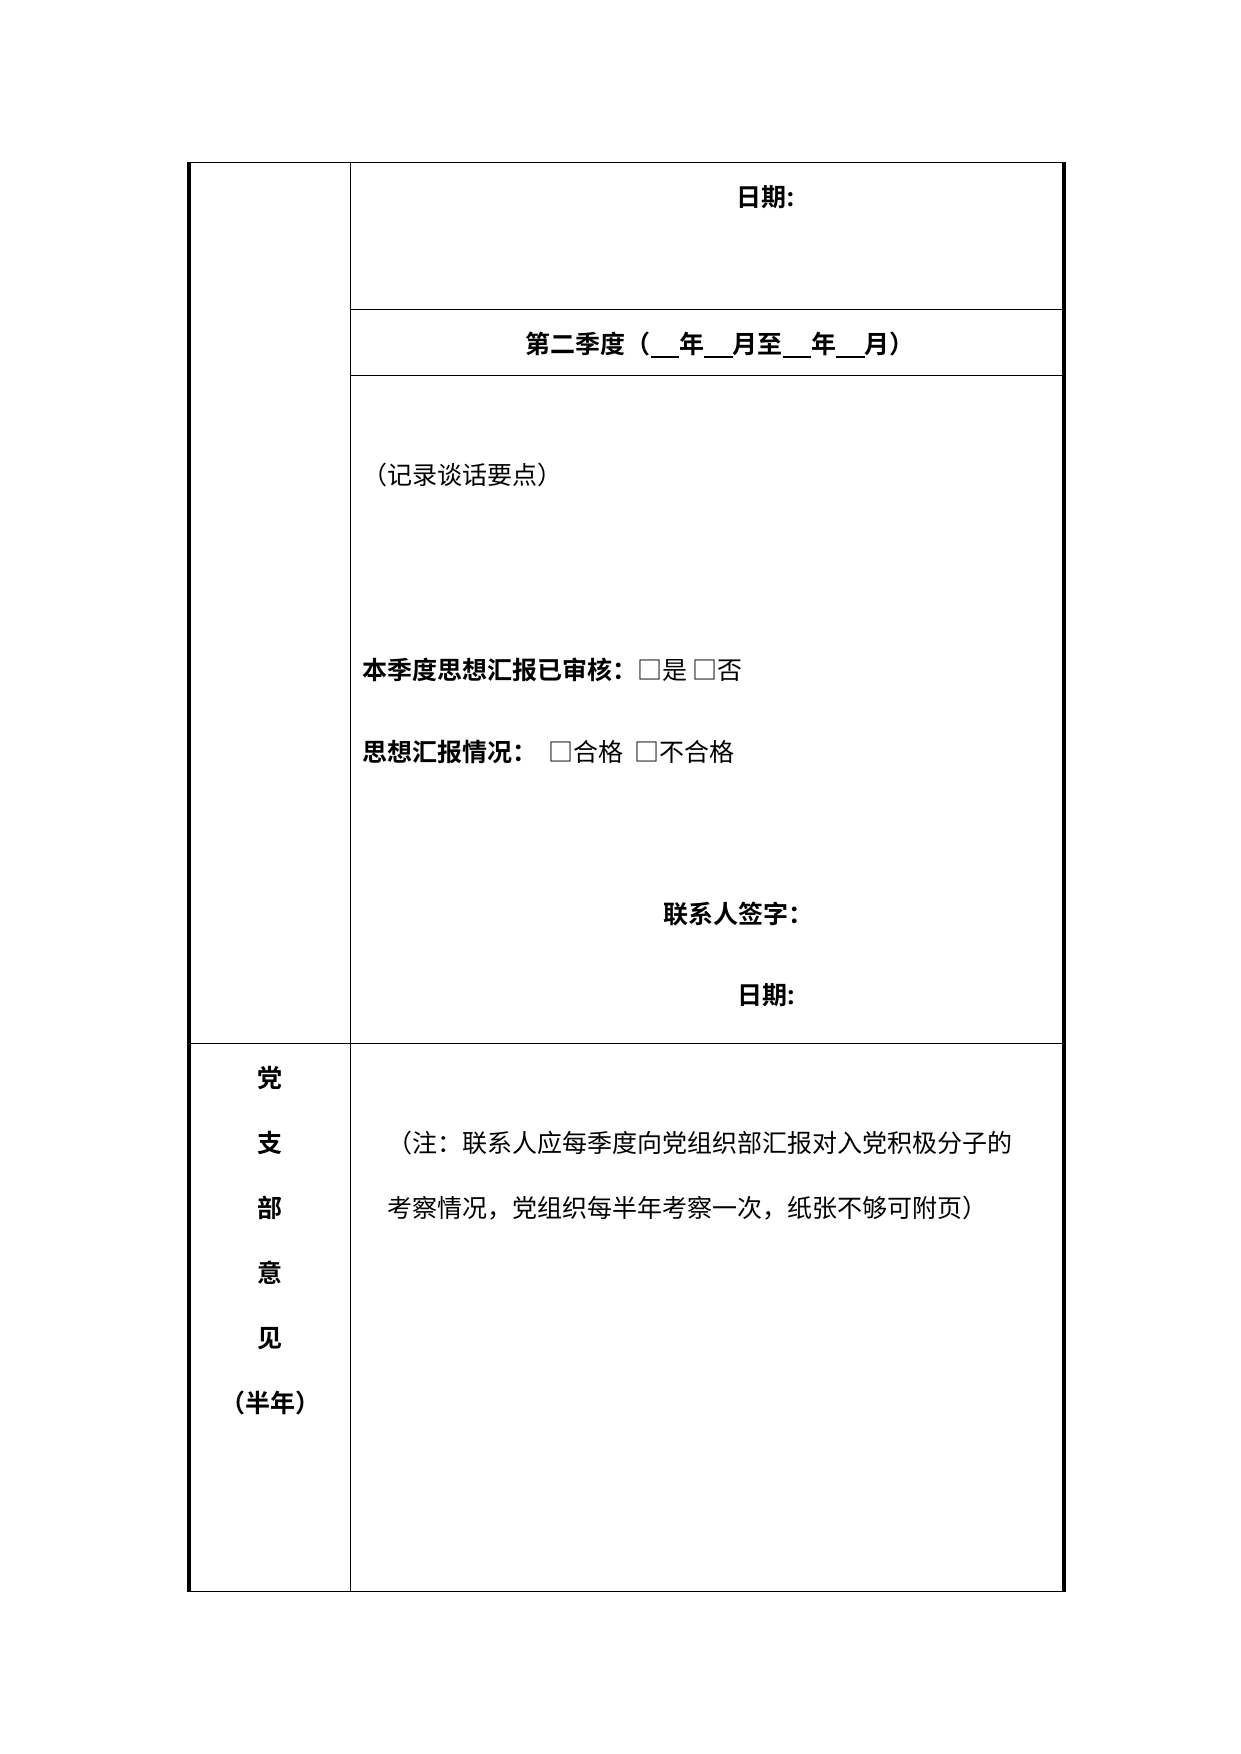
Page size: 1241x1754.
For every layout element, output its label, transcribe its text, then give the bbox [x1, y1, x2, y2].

table_cell 党 支 部 意 见 （半年） [191, 1044, 350, 1591]
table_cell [351, 376, 1062, 1043]
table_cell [351, 163, 1062, 309]
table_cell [351, 1044, 1062, 1591]
table_cell 第二季度（ 年 月至 年 月） [351, 310, 1062, 375]
